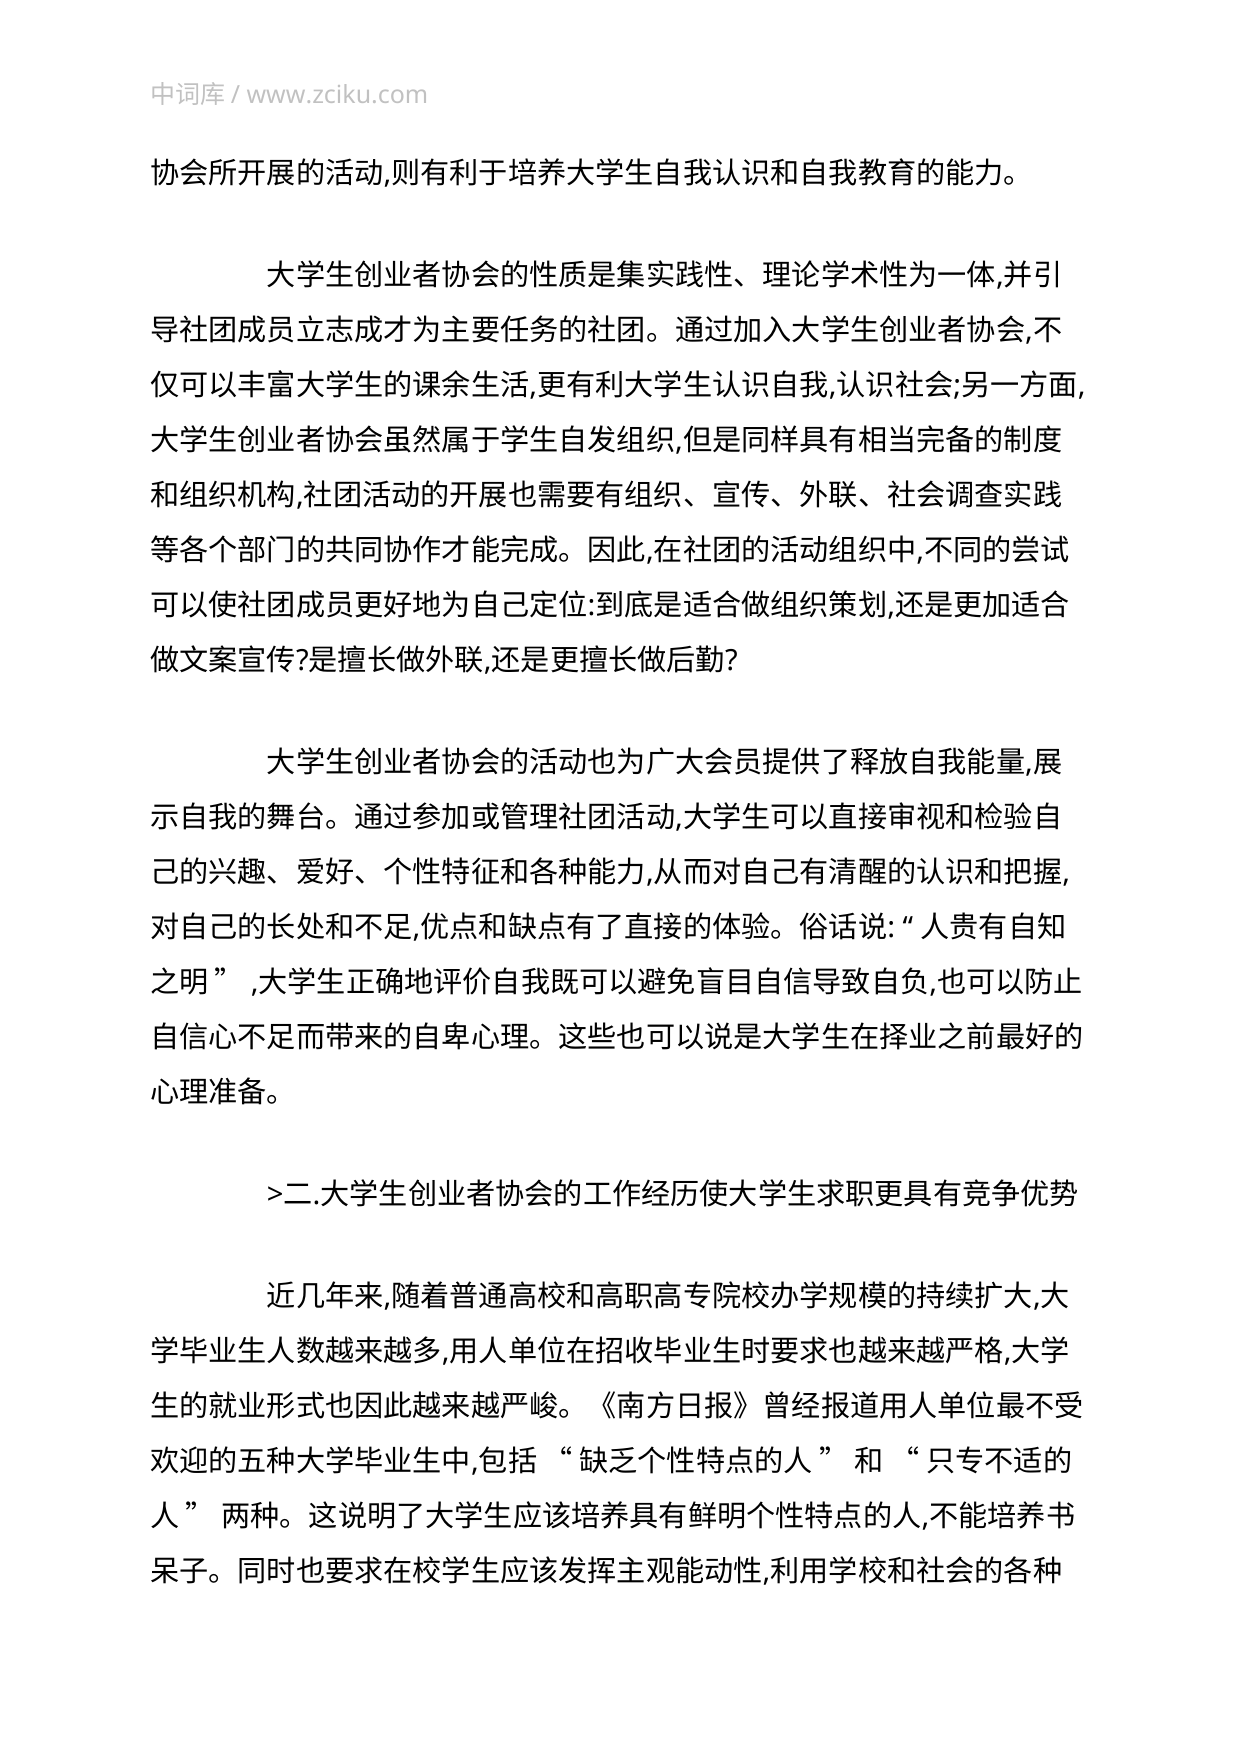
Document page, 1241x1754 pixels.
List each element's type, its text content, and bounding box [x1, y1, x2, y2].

text 大学生创业者协会的性质是集实践性、理论学术性为一体,并引导社团成员立志成才为主要任务的社团。通过加入大学生创业者协会,不仅可以丰富大学生的课余生活,更有利大学生认识自我,认识社会;另一方面,大学生创业者协会虽然属于学生自发组织,但是同样具有相当完备的制度和组织机构,社团活动的开展也需要有组织、宣传、外联、社会调查实践等各个部门的共同协作才能完成。因此,在社团的活动组织中,不同的尝试可以使社团成员更好地为自己定位:到底是适合做组织策划,还是更加适合做文案宣传?是擅长做外联,还是更擅长做后勤? [150, 252, 1090, 679]
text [150, 1273, 1090, 1590]
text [150, 150, 1090, 192]
text 大学生创业者协会的活动也为广大会员提供了释放自我能量,展示自我的舞台。通过参加或管理社团活动,大学生可以直接审视和检验自己的兴趣、爱好、个性特征和各种能力,从而对自己有清醒的认识和把握,对自己的长处和不足,优点和缺点有了直接的体验。俗话说: “ 人贵有自知之明 ” ,大学生正确地评价自我既可以避免盲目自信导致自负,也可以防止自信心不足而带来的自卑心理。这些也可以说是大学生在择业之前最好的心理准备。 [150, 739, 1090, 1111]
text >二.大学生创业者协会的工作经历使大学生求职更具有竞争优势 [150, 1171, 1090, 1213]
